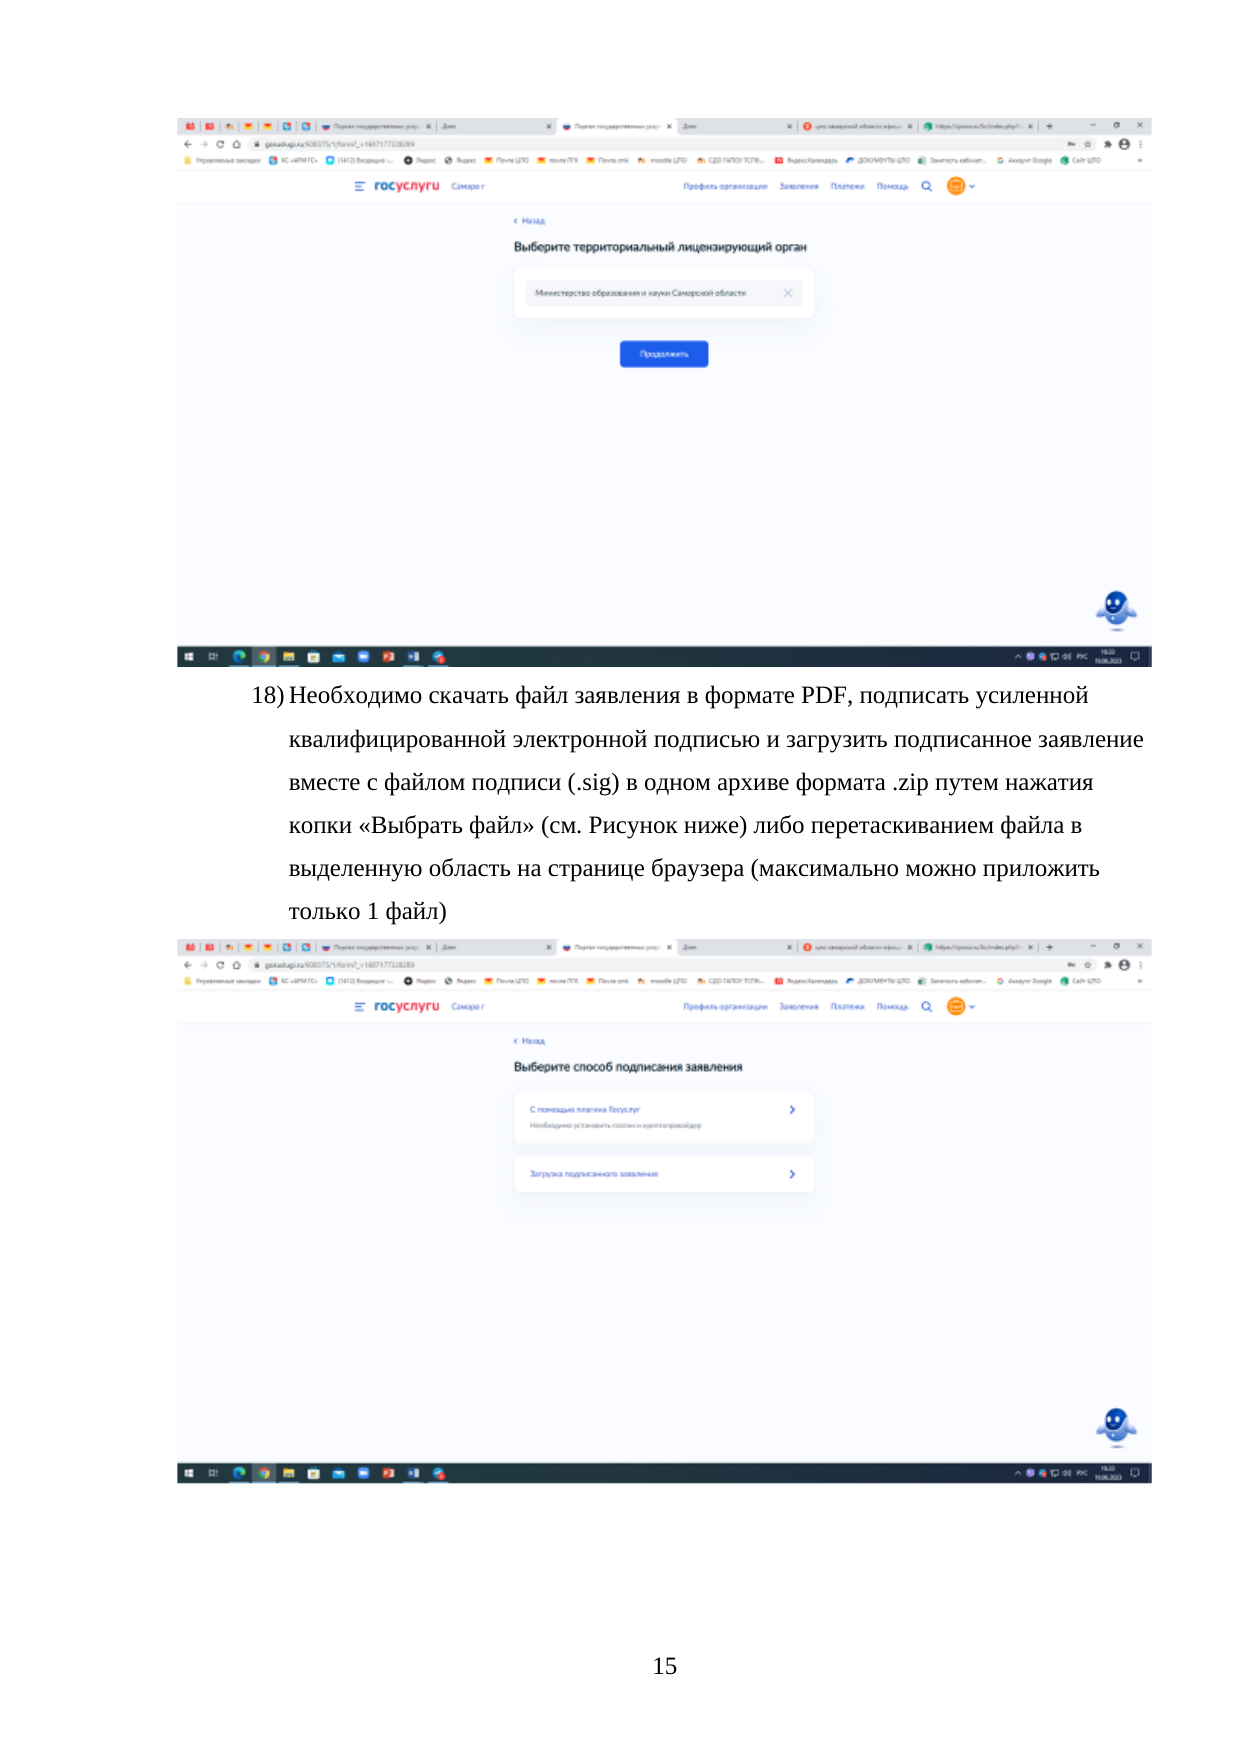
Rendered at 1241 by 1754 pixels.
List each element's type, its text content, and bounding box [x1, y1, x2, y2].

list Необходимо скачать файл заявления в формате PDF, подписать усиленной квалифицированной электронной подписью и загрузить подписанное заявление вместе с файлом подписи (.sig) в одном архиве формата .zip путем нажатия копки «Выбрать файл» (см. Рисунок ниже) либо перетаскиванием файла в выделенную область на странице браузера (максимально можно приложить только 1 файл) [251, 681, 1152, 925]
picture [177, 118, 1152, 667]
picture [177, 939, 1152, 1488]
